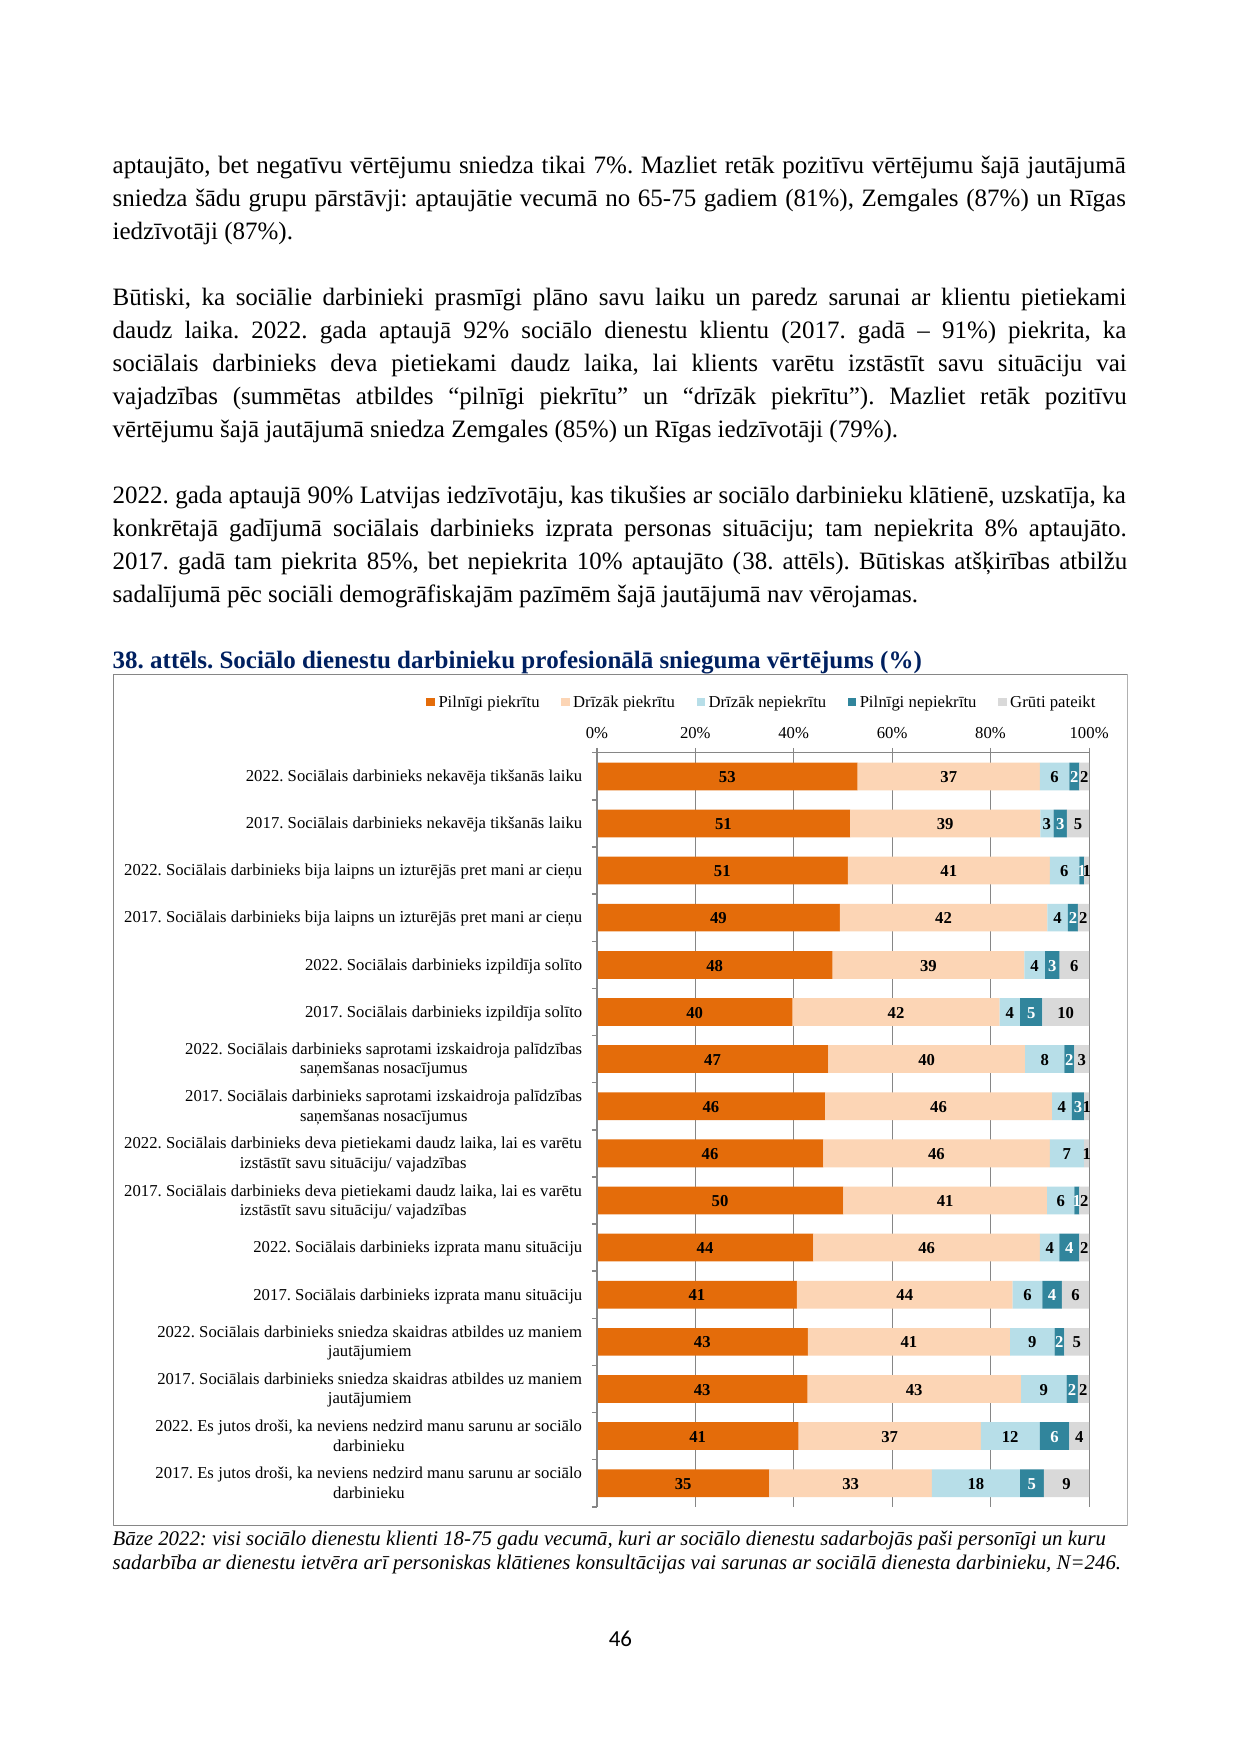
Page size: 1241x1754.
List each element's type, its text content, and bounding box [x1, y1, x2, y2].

text Būtiski, ka sociālie darbinieki prasmīgi plāno savu laiku un paredz sarunai ar klientu pietiekami daudz laika. 2022. gada aptaujā 92% sociālo dienestu klientu (2017. gadā – 91%) piekrita, ka sociālais darbinieks deva pietiekami daudz laika, lai klients varētu izstāstīt savu situāciju vai vajadzības (summētas atbildes “pilnīgi piekrītu” un “drīzāk piekrītu”). Mazliet retāk pozitīvu vērtējumu šajā jautājumā sniedza Zemgales (85%) un Rīgas iedzīvotāji (79%). [112, 282, 1128, 443]
text 38. attēls. Sociālo dienestu darbinieku profesionālā snieguma vērtējums (%) [112, 645, 1128, 674]
text 2022. gada aptaujā 90% Latvijas iedzīvotāju, kas tikušies ar sociālo darbinieku klātienē, uzskatīja, ka konkrētajā gadījumā sociālais darbinieks izprata personas situāciju; tam nepiekrita 8% aptaujāto. 2017. gadā tam piekrita 85%, bet nepiekrita 10% aptaujāto (38. attēls). Būtiskas atšķirības atbilžu sadalījumā pēc sociāli demogrāfiskajām pazīmēm šajā jautājumā nav vērojamas. [112, 480, 1128, 608]
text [112, 150, 1128, 245]
text Bāze 2022: visi sociālo dienestu klienti 18-75 gadu vecumā, kuri ar sociālo dienestu sadarbojās paši personīgi un kuru sadarbība ar dienestu ietvēra arī personiskas klātienes konsultācijas vai sarunas ar sociālā dienesta darbinieku, N=246. [112, 1526, 1128, 1574]
